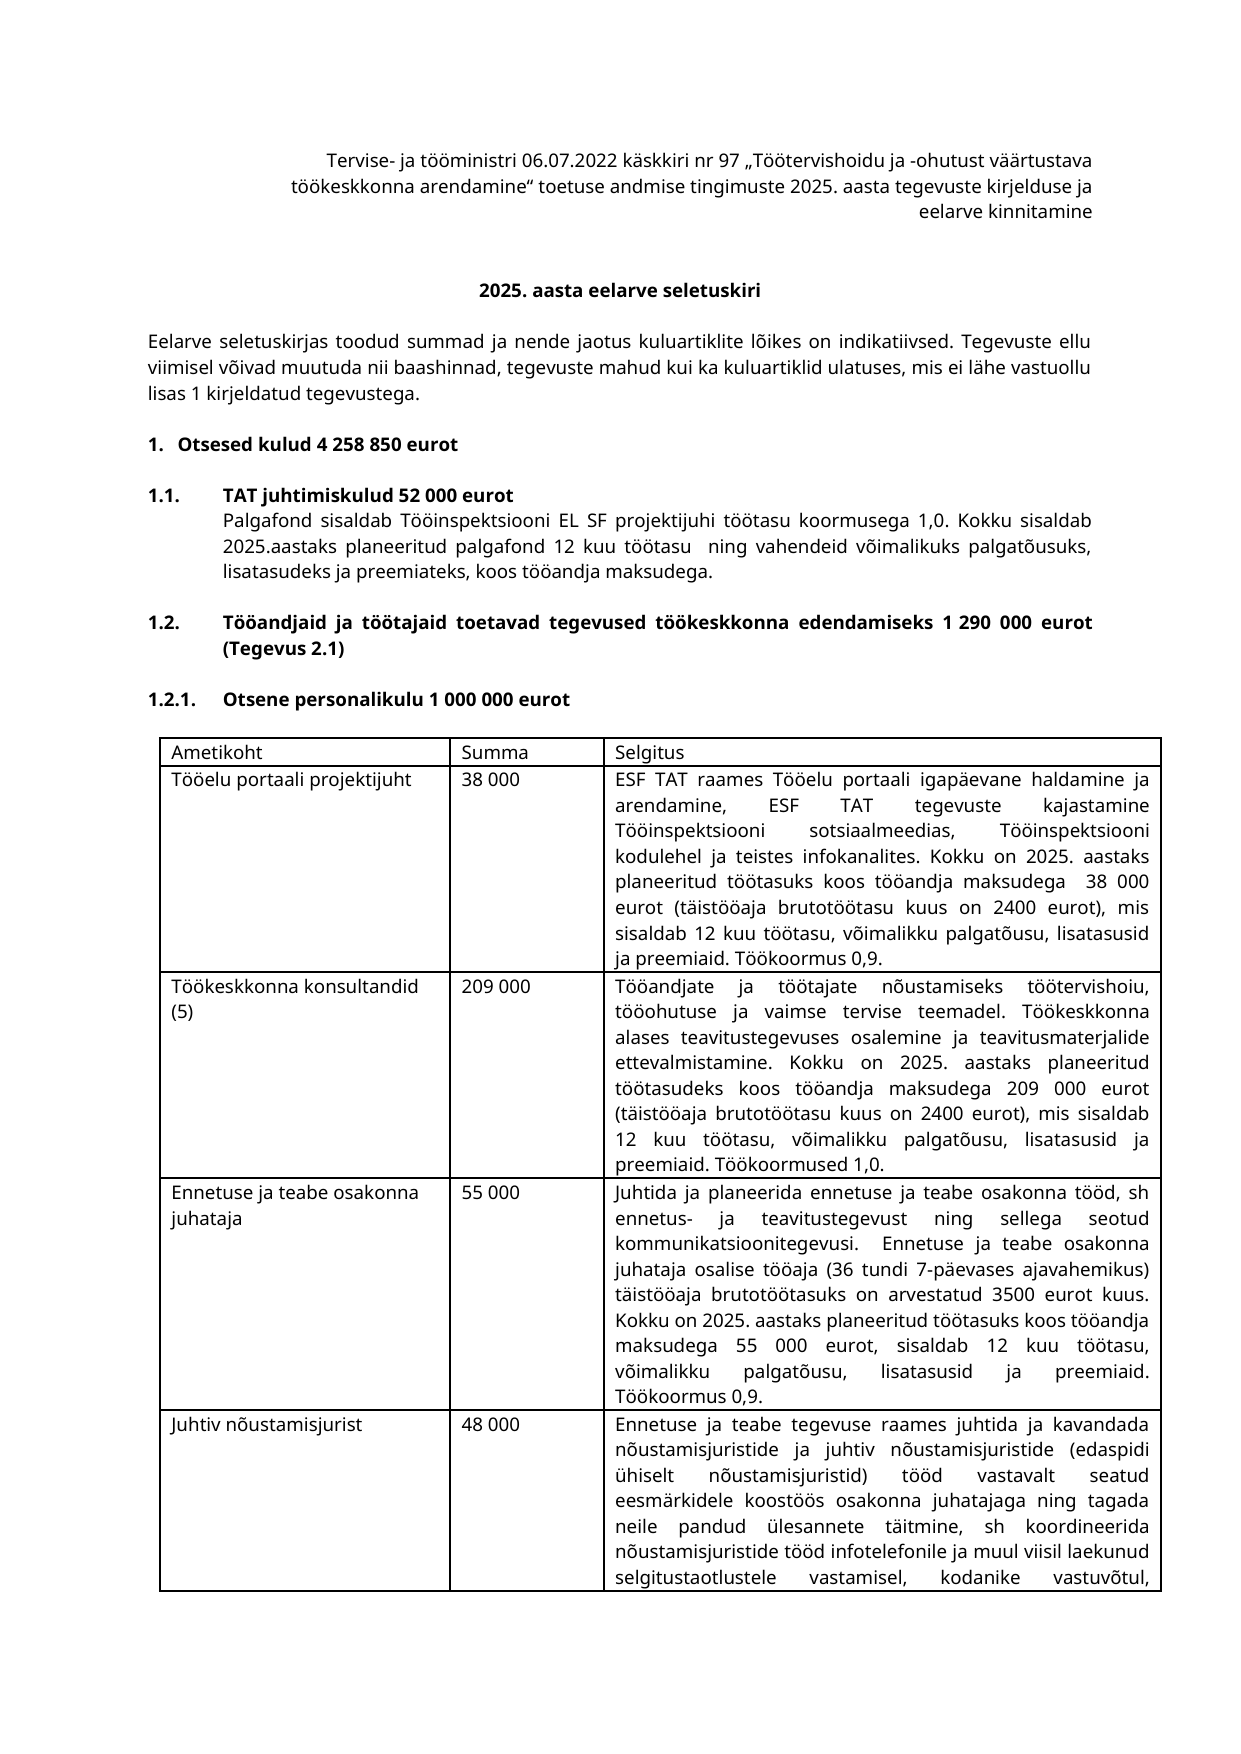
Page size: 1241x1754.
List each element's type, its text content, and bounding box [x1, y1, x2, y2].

table_header Summa [451, 739, 603, 765]
table_header Ametikoht [161, 739, 449, 765]
list Palgafond sisaldab Tööinspektsiooni EL SF projektijuhi töötasu koormusega 1,0. Kokku sisaldab 2025.aastaks planeeritud palgafond 12 kuu töötasu ning vahendeid võimalikuks palgatõusuks, lisatasudeks ja preemiateks, koos tööandja maksudega. [223, 507, 1093, 584]
table_cell Ennetuse ja teabe osakonna juhataja [161, 1179, 449, 1409]
table_cell Töökeskkonna konsultandid (5) [161, 973, 449, 1177]
text töökeskkonna arendamine“ toetuse andmise tingimuste 2025. aasta tegevuste kirjelduse ja [148, 173, 1093, 199]
table_cell 209 000 [451, 973, 603, 1177]
list Tööandjaid ja töötajaid toetavad tegevused töökeskkonna edendamiseks 1 290 000 eurot (Tegevus 2.1) [148, 609, 1093, 661]
table_cell 38 000 [451, 767, 603, 971]
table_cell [605, 1411, 1160, 1590]
table_cell ESF TAT raames Tööelu portaali igapäevane haldamine ja arendamine, ESF TAT tegevuste kajastamine Tööinspektsiooni sotsiaalmeedias, Tööinspektsiooni kodulehel ja teistes infokanalites. Kokku on 2025. aastaks planeeritud töötasuks koos tööandja maksudega 38 000 eurot (täistööaja brutotöötasu kuus on 2400 eurot), mis sisaldab 12 kuu töötasu, võimalikku palgatõusu, lisatasusid ja preemiaid. Töökoormus 0,9. [605, 767, 1160, 971]
list Otsesed kulud 4 258 850 eurot [148, 431, 1093, 456]
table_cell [161, 1411, 449, 1590]
table_cell Tööandjate ja töötajate nõustamiseks töötervishoiu, tööohutuse ja vaimse tervise teemadel. Töökeskkonna alases teavitustegevuses osalemine ja teavitusmaterjalide ettevalmistamine. Kokku on 2025. aastaks planeeritud töötasudeks koos tööandja maksudega 209 000 eurot (täistööaja brutotöötasu kuus on 2400 eurot), mis sisaldab 12 kuu töötasu, võimalikku palgatõusu, lisatasusid ja preemiaid. Töökoormused 1,0. [605, 973, 1160, 1177]
table_header Selgitus [605, 739, 1160, 765]
table_cell Juhtida ja planeerida ennetuse ja teabe osakonna tööd, sh ennetus- ja teavitustegevust ning sellega seotud kommunikatsioonitegevusi. Ennetuse ja teabe osakonna juhataja osalise tööaja (36 tundi 7-päevases ajavahemikus) täistööaja brutotöötasuks on arvestatud 3500 eurot kuus. Kokku on 2025. aastaks planeeritud töötasuks koos tööandja maksudega 55 000 eurot, sisaldab 12 kuu töötasu, võimalikku palgatõusu, lisatasusid ja preemiaid. Töökoormus 0,9. [605, 1179, 1160, 1409]
list TAT juhtimiskulud 52 000 eurot [148, 482, 1093, 507]
text Tervise- ja tööministri 06.07.2022 käskkiri nr 97 „Töötervishoidu ja -ohutust väärtustava [148, 148, 1093, 173]
text Eelarve seletuskirjas toodud summad ja nende jaotus kuluartiklite lõikes on indikatiivsed. Tegevuste ellu viimisel võivad muutuda nii baashinnad, tegevuste mahud kui ka kuluartiklid ulatuses, mis ei lähe vastuollu lisas 1 kirjeldatud tegevustega. [148, 329, 1093, 405]
text eelarve kinnitamine [148, 199, 1093, 252]
list Otsene personalikulu 1 000 000 eurot [148, 686, 1093, 712]
table_cell 48 000 [451, 1411, 603, 1590]
text 2025. aasta eelarve seletuskiri [148, 278, 1093, 303]
table_cell Tööelu portaali projektijuht [161, 767, 449, 971]
table_cell 55 000 [451, 1179, 603, 1409]
